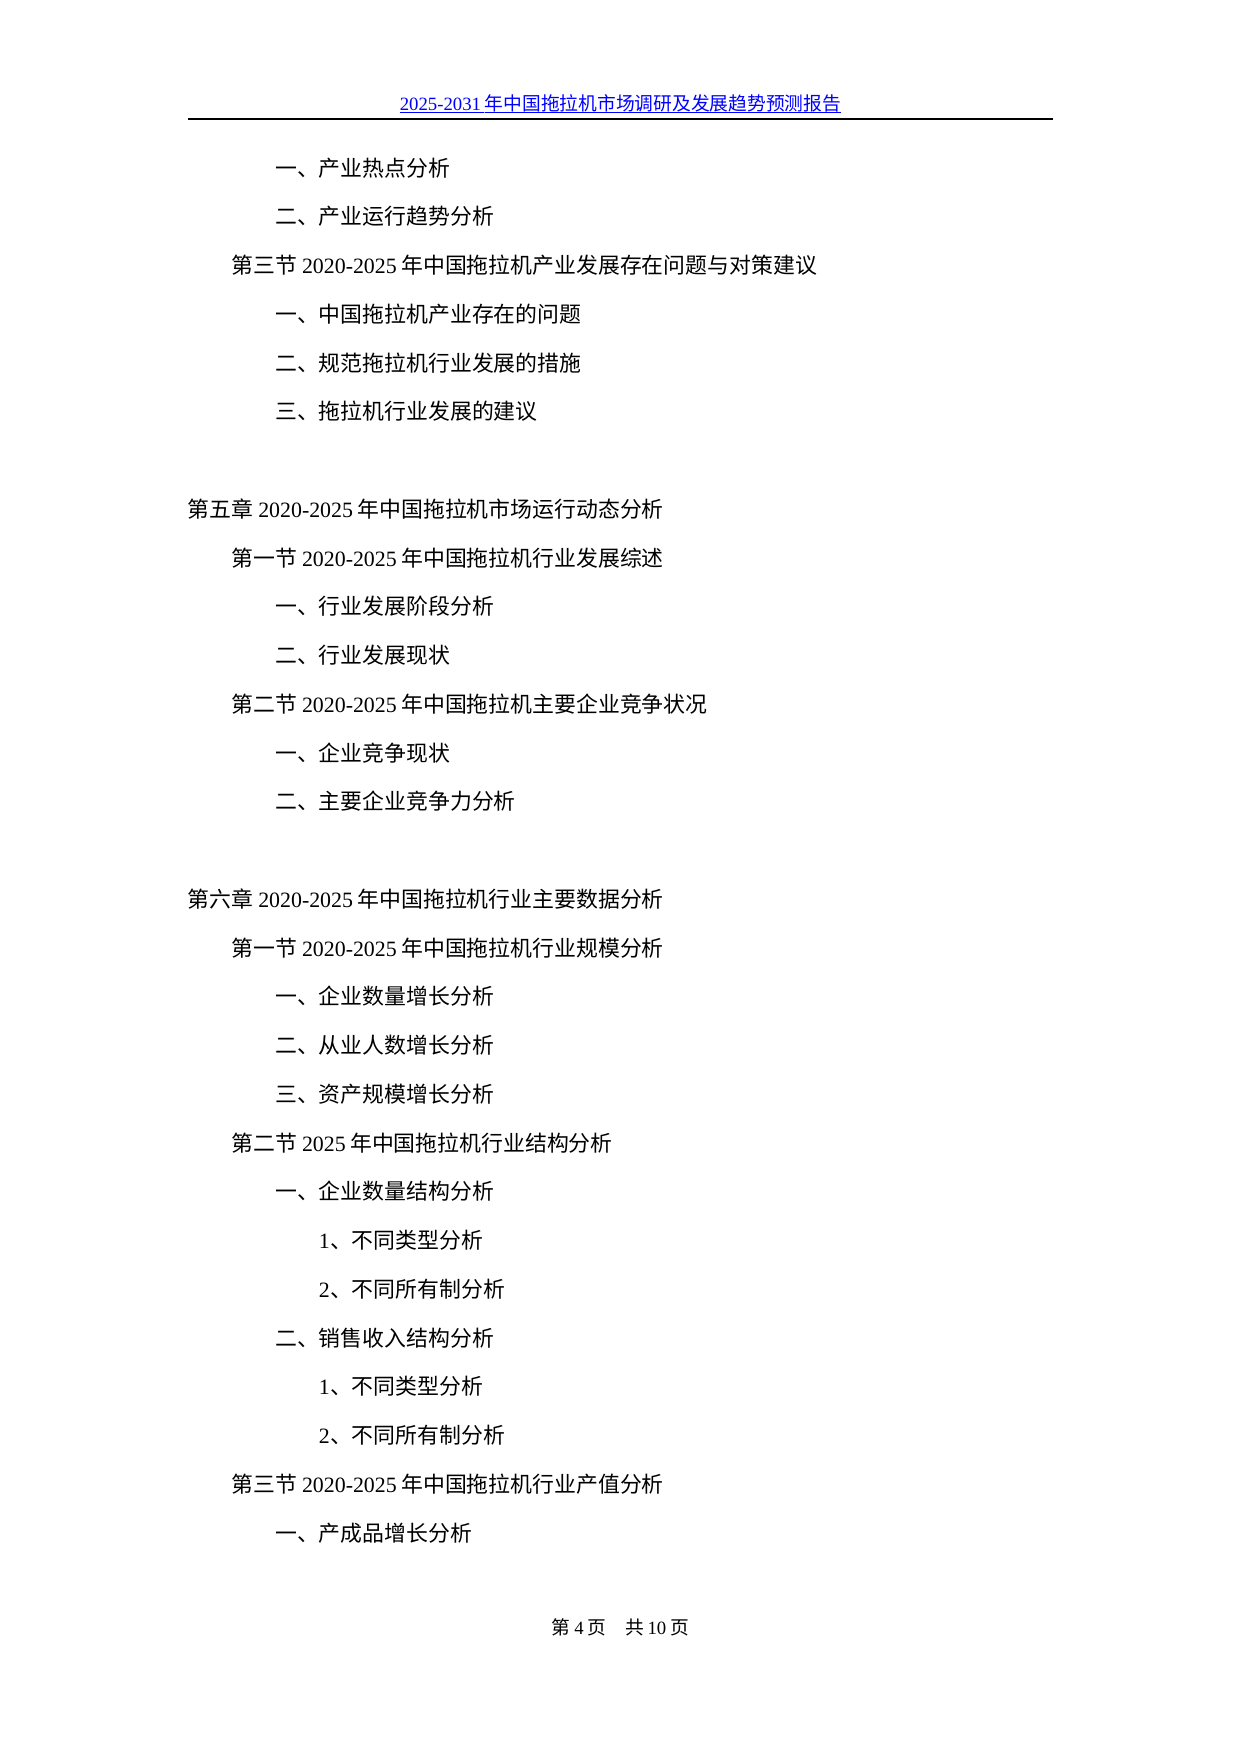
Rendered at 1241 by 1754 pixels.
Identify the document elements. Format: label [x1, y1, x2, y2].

text [187, 150, 1053, 1548]
